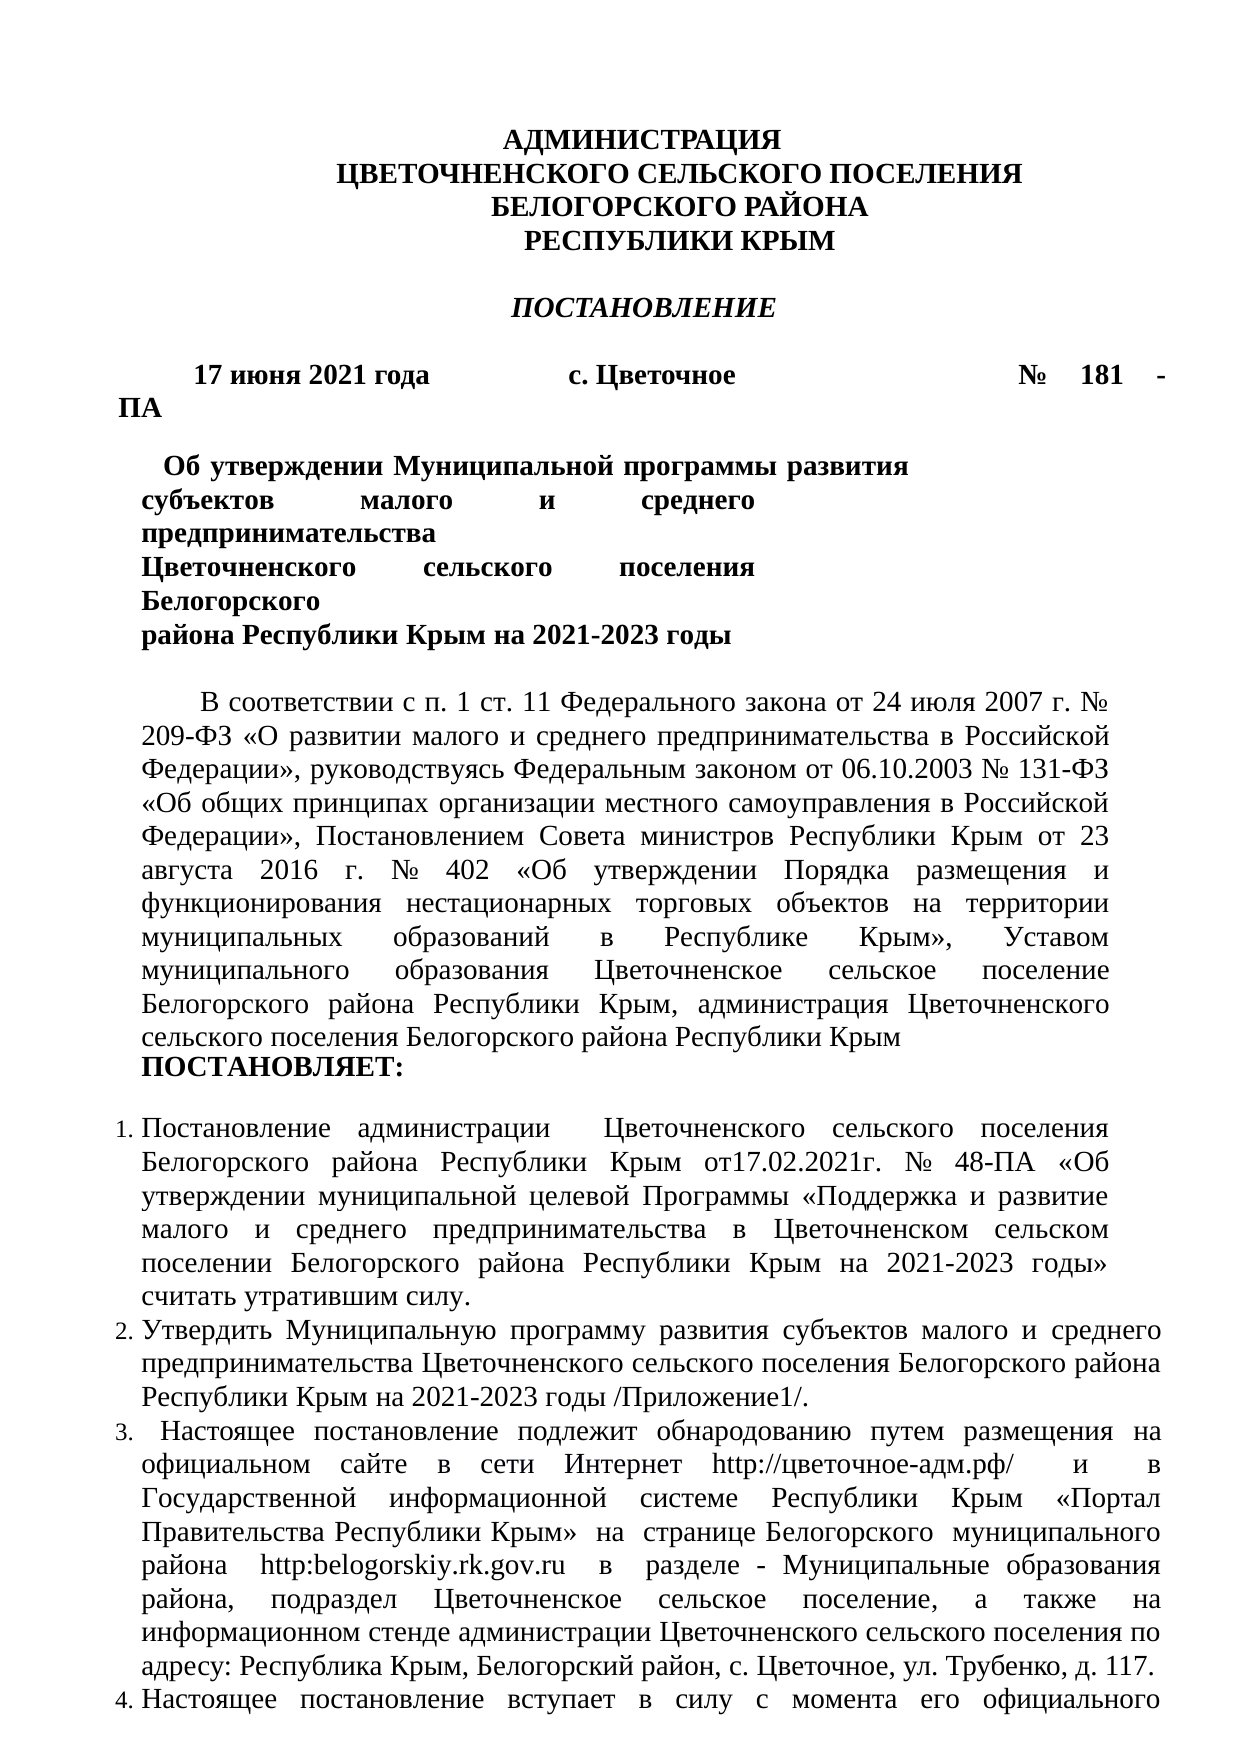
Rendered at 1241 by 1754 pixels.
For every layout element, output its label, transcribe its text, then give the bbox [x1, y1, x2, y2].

text ЦВЕТОЧНЕНСКОГО СЕЛЬСКОГО ПОСЕЛЕНИЯ [118, 156, 1166, 189]
text ПОСТАНОВЛЯЕТ: [141, 1053, 1166, 1082]
text субъектов малого и среднего предпринимательства [141, 482, 755, 549]
list Постановление администрации Цветочненского сельского поселения Белогорского района Республики Крым от17.02.2021г. № 48-ПА «Об утверждении муниципальной целевой Программы «Поддержка и развитие малого и среднего предпринимательства в Цветочненском сельском поселении Белогорского района Республики Крым на 2021-2023 годы» считать утратившим силу. [115, 1111, 1109, 1312]
text 17 июня 2021 года с. Цветочное № 181 - ПА [118, 357, 1166, 424]
text В соответствии с п. 1 ст. 11 Федерального закона от 24 июля 2007 г. № 209-ФЗ «О развитии малого и среднего предпринимательства в Российской Федерации», руководствуясь Федеральным законом от 06.10.2003 № 131-ФЗ «Об общих принципах организации местного самоуправления в Российской Федерации», Постановлением Совета министров Республики Крым от 23 августа 2016 г. № 402 «Об утверждении Порядка размещения и функционирования нестационарных торговых объектов на территории муниципальных образований в Республике Крым», Уставом муниципального образования Цветочненское сельское поселение Белогорского района Республики Крым, администрация Цветочненского сельского поселения Белогорского района Республики Крым [141, 684, 1110, 1053]
text района Республики Крым на 2021-2023 годы [141, 617, 755, 651]
text БЕЛОГОРСКОГО РАЙОНА [118, 189, 1166, 223]
text ПОСТАНОВЛЕНИЕ [118, 290, 1162, 323]
text АДМИНИСТРАЦИЯ [118, 122, 1166, 156]
text Цветочненского сельского поселения Белогорского [141, 549, 755, 617]
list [115, 1681, 1161, 1715]
text Об утверждении Муниципальной программы развития [118, 424, 1101, 481]
list Утвердить Муниципальную программу развития субъектов малого и среднего предпринимательства Цветочненского сельского поселения Белогорского района Республики Крым на 2021-2023 годы /Приложение1/. [115, 1312, 1161, 1413]
list Настоящее постановление подлежит обнародованию путем размещения на официальном сайте в сети Интернет http://цветочное-адм.рф/ и в Государственной информационной системе Республики Крым «Портал Правительства Республики Крым» на странице Белогорского муниципального района http:belogorskiy.rk.gov.ru в разделе - Муниципальные образования района, подраздел Цветочненское сельское поселение, а также на информационном стенде администрации Цветочненского сельского поселения по адресу: Республика Крым, Белогорский район, с. Цветочное, ул. Трубенко, д. 117. [115, 1413, 1161, 1681]
text РЕСПУБЛИКИ КРЫМ [118, 223, 1166, 256]
